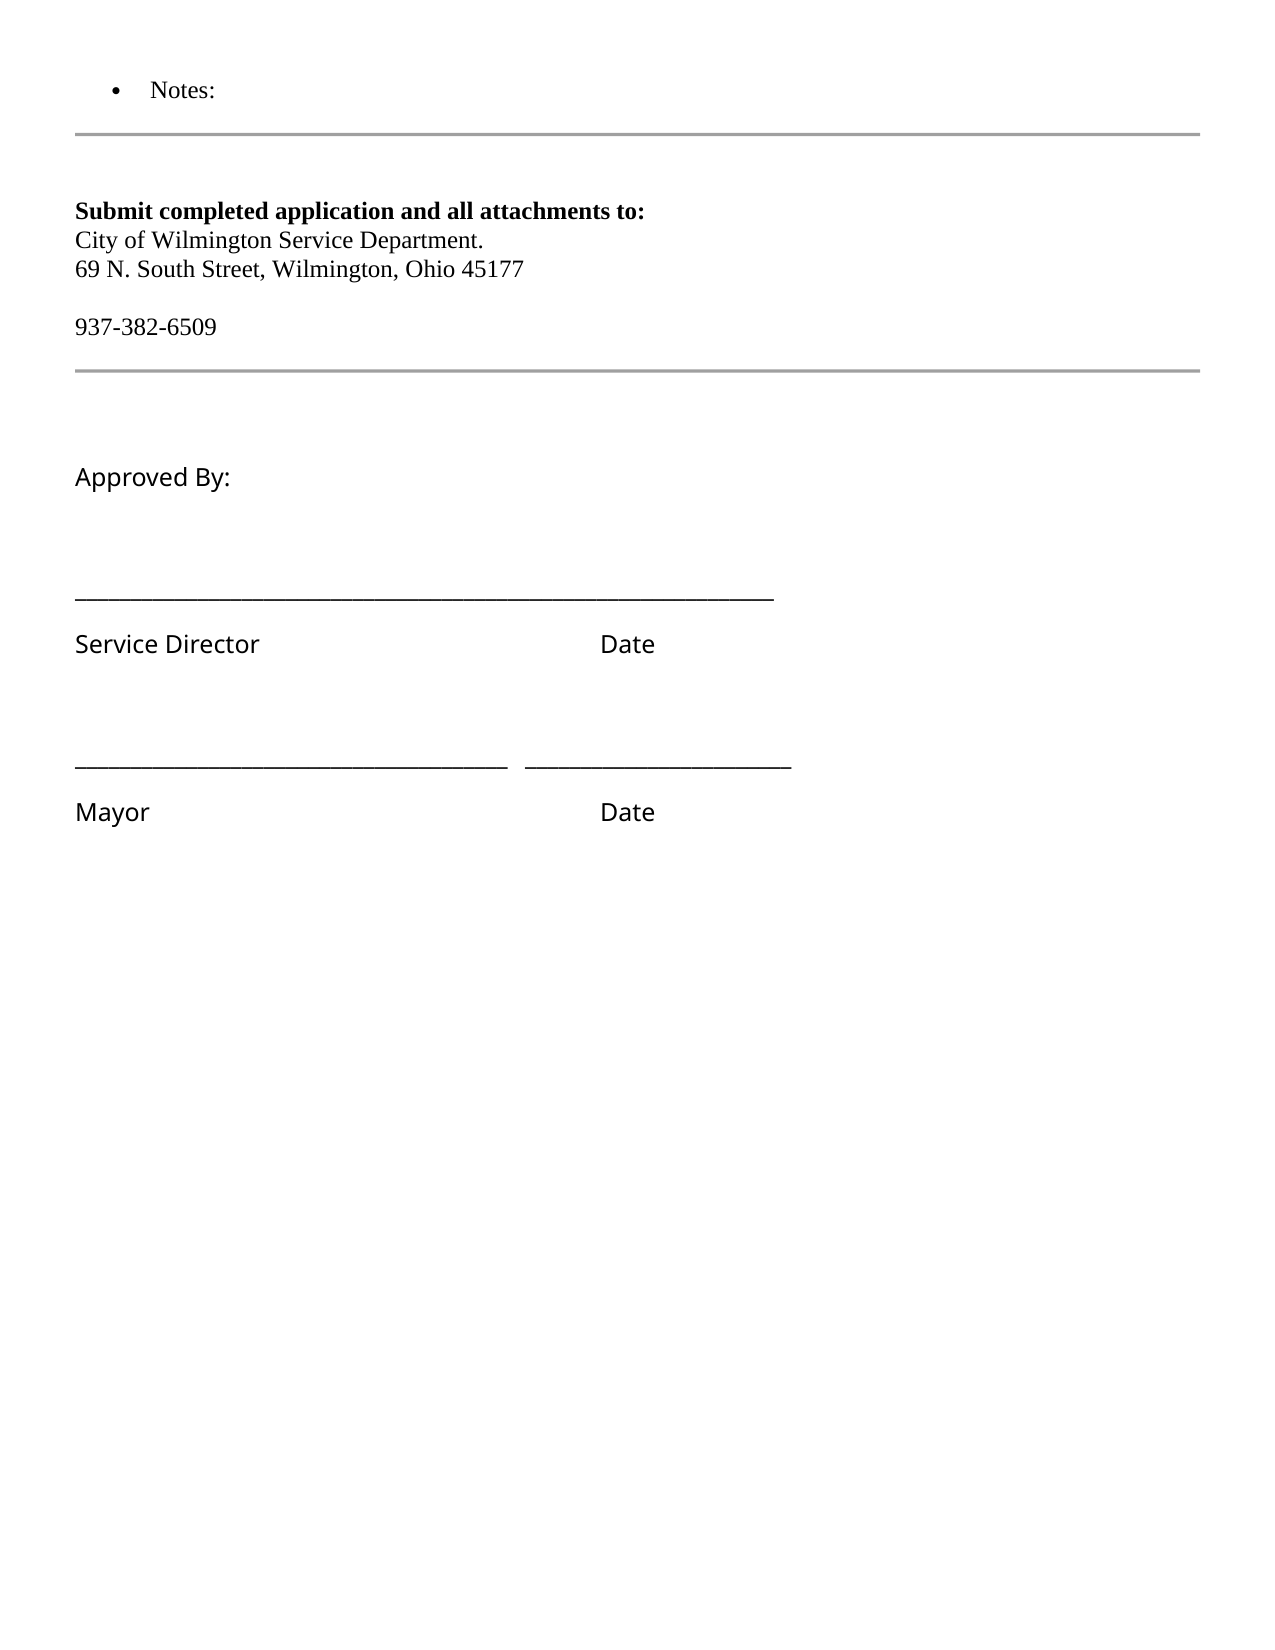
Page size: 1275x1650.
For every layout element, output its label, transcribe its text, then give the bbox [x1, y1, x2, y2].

text Approved By: [75, 459, 1200, 493]
text Mayor Date [75, 794, 1200, 828]
text _______________________________________________________________ [75, 571, 1200, 605]
text Submit completed application and all attachments to: City of Wilmington Service Department. 69 N. South Street, Wilmington, Ohio 45177 [75, 196, 1200, 282]
text 937-382-6509 [75, 312, 1200, 340]
text _______________________________________ ________________________ [75, 738, 1200, 773]
text Service Director Date [75, 627, 1200, 661]
list Notes: [112, 75, 1200, 104]
